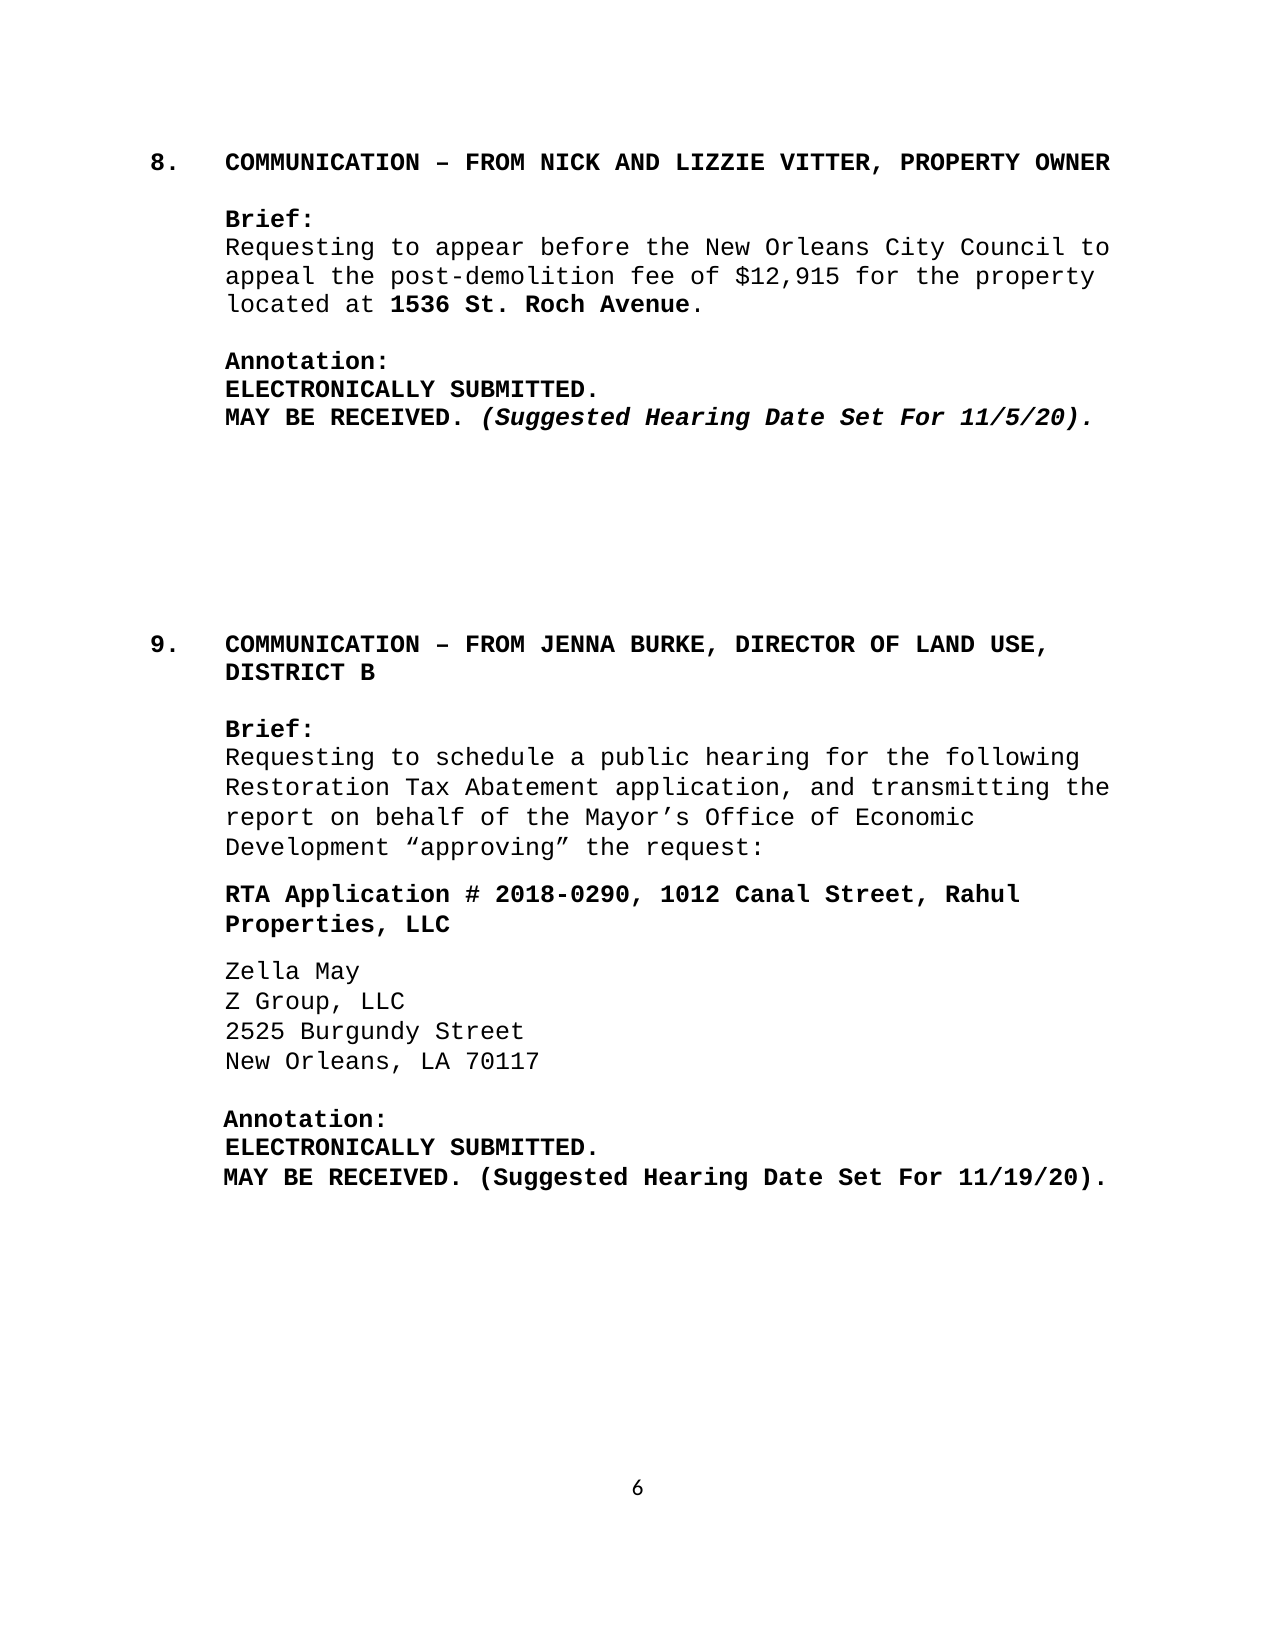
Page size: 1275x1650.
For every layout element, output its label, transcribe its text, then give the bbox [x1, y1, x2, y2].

text 2525 Burgundy Street [225, 1018, 1125, 1047]
text MAY BE RECEIVED. (Suggested Hearing Date Set For 11/19/20). [223, 1165, 1125, 1193]
text New Orleans, LA 70117 [225, 1048, 1125, 1077]
text Annotation: [223, 1107, 1125, 1135]
text Z Group, LLC [225, 988, 1125, 1017]
text Requesting to schedule a public hearing for the following Restoration Tax Abatement application, and transmitting the report on behalf of the Mayor’s Office of Economic Development “approving” the request: [225, 745, 1125, 863]
text Zella May [225, 958, 1125, 987]
text Brief: [225, 207, 1125, 235]
text RTA Application # 2018-0290, 1012 Canal Street, Rahul Properties, LLC [225, 882, 1125, 940]
list COMMUNICATION – FROM JENNA BURKE, DIRECTOR OF LAND USE, DISTRICT B [150, 632, 1125, 688]
text ELECTRONICALLY SUBMITTED. [150, 377, 1125, 405]
list Annotation: [150, 348, 1125, 377]
list COMMUNICATION – FROM NICK AND LIZZIE VITTER, PROPERTY OWNER [150, 150, 1125, 178]
text Brief: [225, 717, 1125, 745]
text ELECTRONICALLY SUBMITTED. [225, 1135, 1125, 1163]
text MAY BE RECEIVED. (Suggested Hearing Date Set For 11/5/20). [225, 405, 1125, 433]
text Requesting to appear before the New Orleans City Council to appeal the post-demolition fee of $12,915 for the property located at 1536 St. Roch Avenue. [225, 235, 1125, 320]
